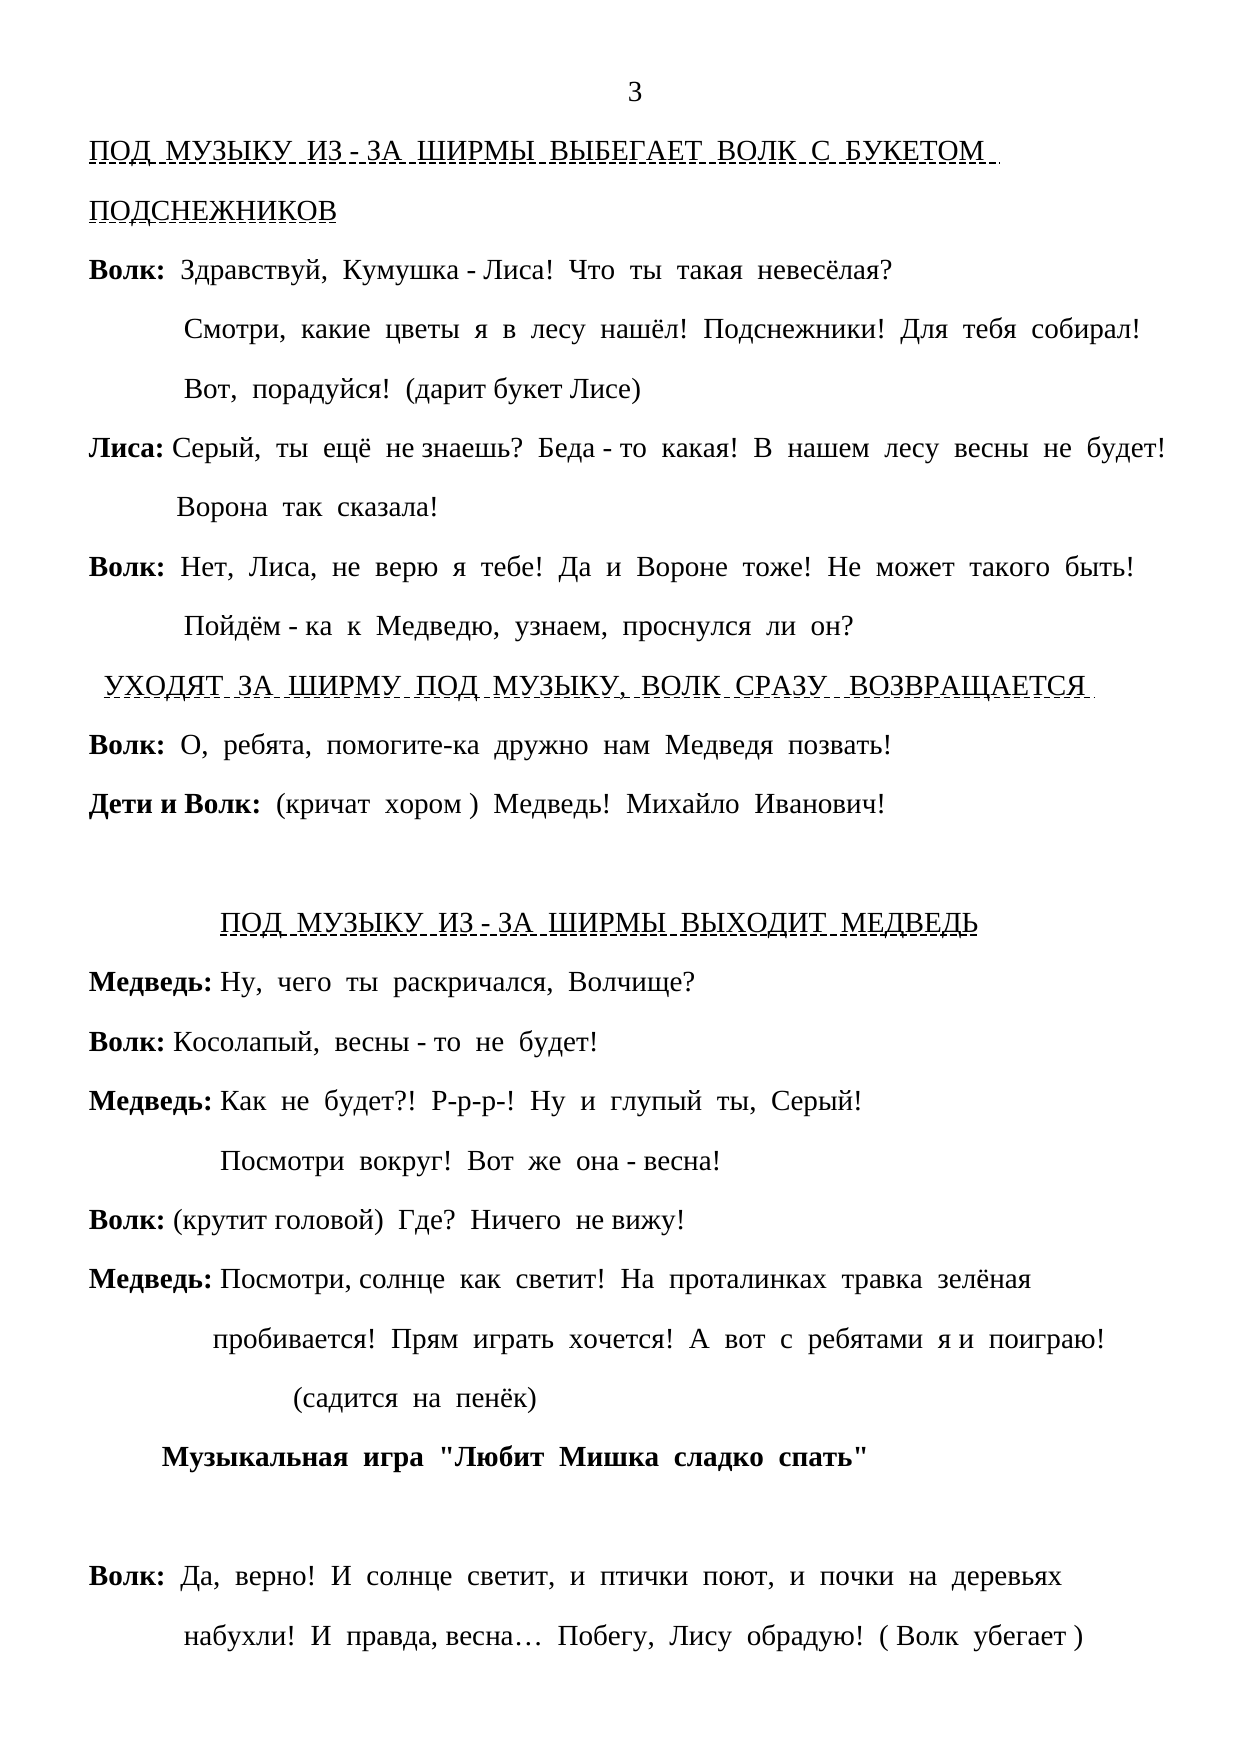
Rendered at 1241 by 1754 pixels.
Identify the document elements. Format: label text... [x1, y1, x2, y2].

text Медведь: Ну, чего ты раскричался, Волчище? [89, 964, 1181, 998]
text УХОДЯТ ЗА ШИРМУ ПОД МУЗЫКУ, ВОЛК СРАЗУ ВОЗВРАЩАЕТСЯ [89, 668, 1181, 701]
text ПОД МУЗЫКУ ИЗ - ЗА ШИРМЫ ВЫБЕГАЕТ ВОЛК С БУКЕТОМ [89, 133, 1181, 167]
text Волк: Да, верно! И солнце светит, и птички поют, и почки на деревьях [89, 1558, 1181, 1592]
text Музыкальная игра "Любит Мишка сладко спать" [89, 1439, 1181, 1473]
text Волк: Косолапый, весны - то не будет! [89, 1024, 1181, 1057]
text Смотри, какие цветы я в лесу нашёл! Подснежники! Для тебя собирал! [89, 311, 1181, 345]
text Лиса: Серый, ты ещё не знаешь? Беда - то какая! В нашем лесу весны не будет! [89, 430, 1181, 464]
text пробивается! Прям играть хочется! А вот с ребятами я и поиграю! [89, 1321, 1181, 1354]
text 3 [89, 74, 1181, 107]
text Вот, порадуйся! (дарит букет Лисе) [89, 371, 1181, 404]
text (садится на пенёк) [89, 1380, 1181, 1414]
text Пойдём - ка к Медведю, узнаем, проснулся ли он? [89, 608, 1181, 642]
text Волк: (крутит головой) Где? Ничего не вижу! [89, 1202, 1181, 1236]
text Дети и Волк: (кричат хором ) Медведь! Михайло Иванович! [89, 786, 1181, 820]
text Волк: О, ребята, помогите-ка дружно нам Медведя позвать! [89, 727, 1181, 761]
text Медведь: Как не будет?! Р-р-р-! Ну и глупый ты, Серый! [89, 1083, 1181, 1117]
text ПОД МУЗЫКУ ИЗ - ЗА ШИРМЫ ВЫХОДИТ МЕДВЕДЬ [89, 905, 1181, 939]
text Волк: Здравствуй, Кумушка - Лиса! Что ты такая невесёлая? [89, 252, 1181, 286]
text Медведь: Посмотри, солнце как светит! На проталинках травка зелёная [89, 1261, 1181, 1295]
text Волк: Нет, Лиса, не верю я тебе! Да и Вороне тоже! Не может такого быть! [89, 549, 1181, 582]
text ПОДСНЕЖНИКОВ [89, 193, 1181, 226]
text Посмотри вокруг! Вот же она - весна! [89, 1143, 1181, 1176]
text Ворона так сказала! [89, 489, 1181, 523]
text набухли! И правда, весна… Побегу, Лису обрадую! ( Волк убегает ) [89, 1618, 1181, 1651]
